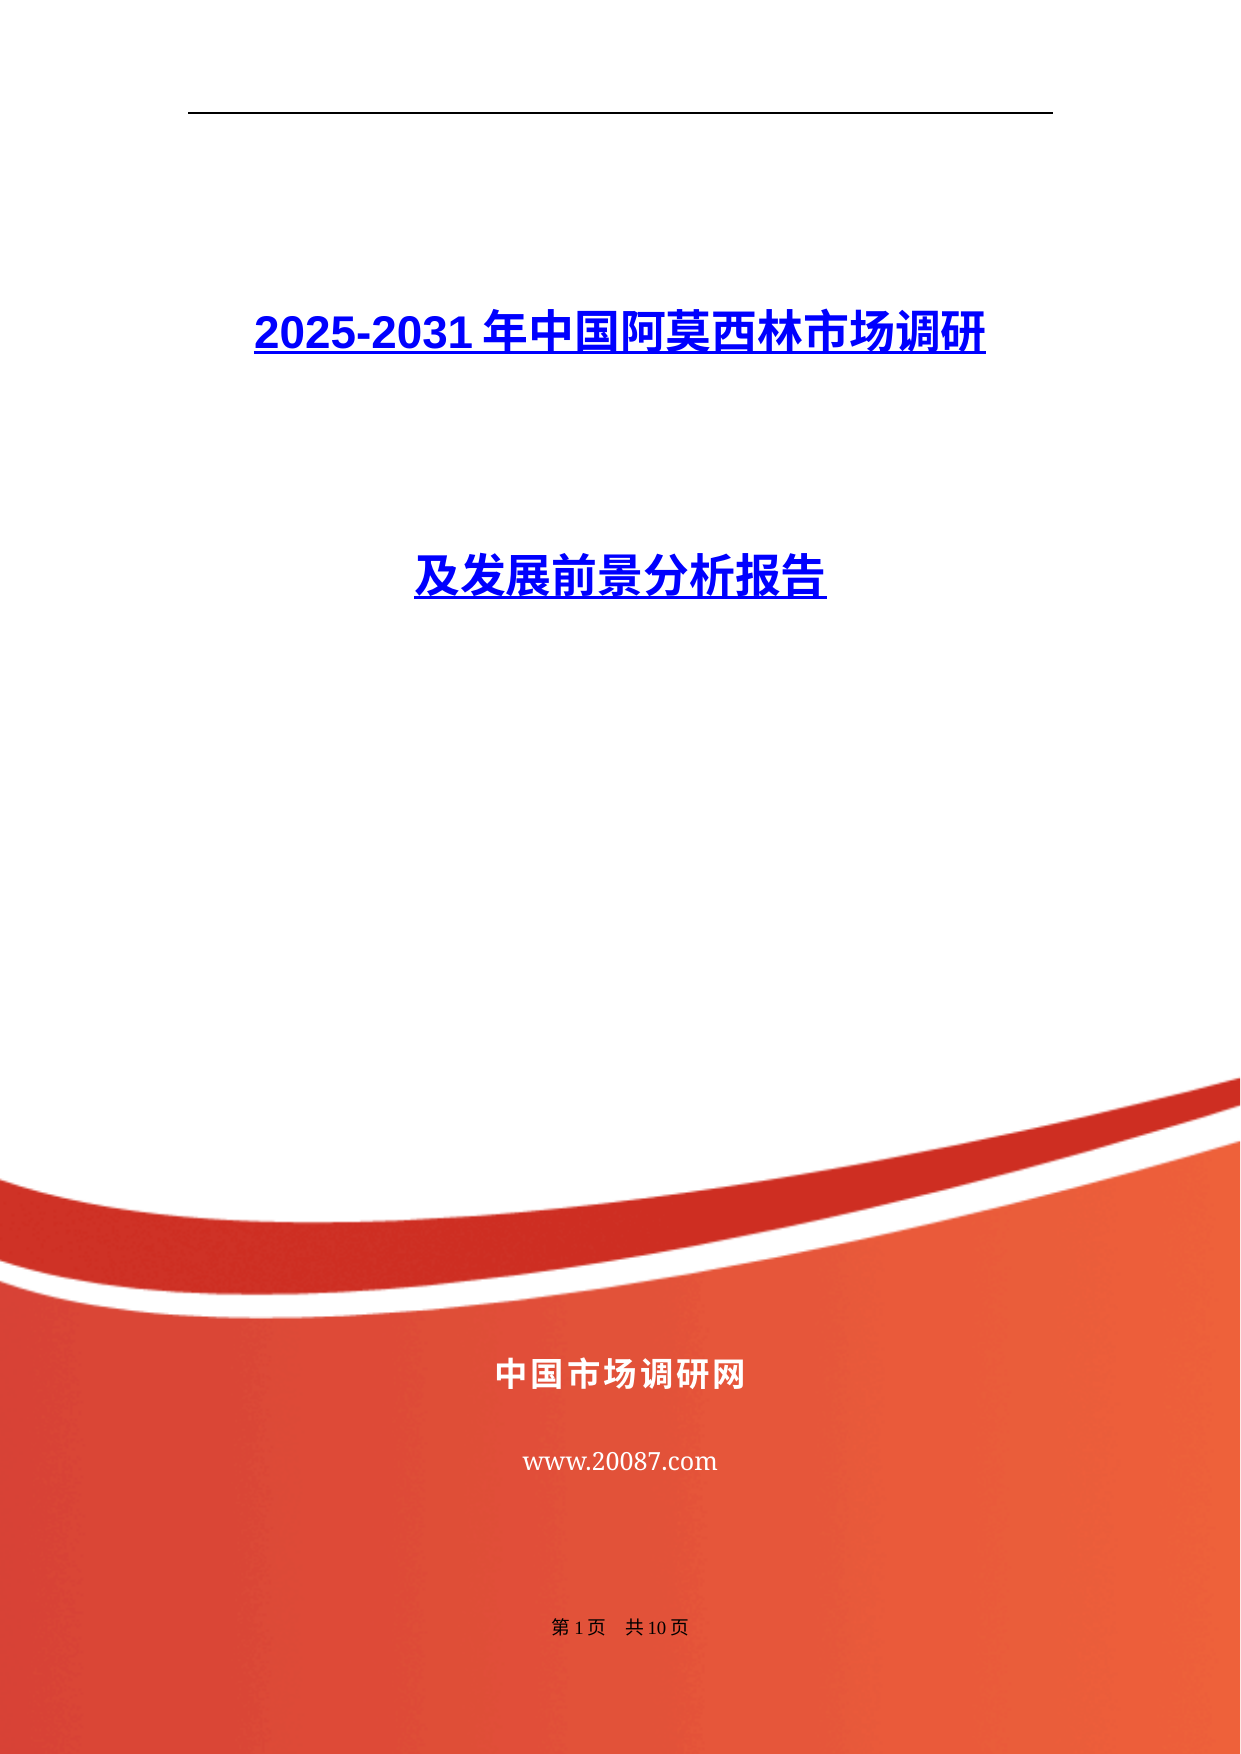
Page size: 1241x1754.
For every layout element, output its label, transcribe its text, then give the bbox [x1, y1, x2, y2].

subtitle 中国市场调研网 [187, 1339, 1053, 1404]
table_header 2025-2031年中国阿莫西林市场调研及发展前景分析报告 [188, 207, 1053, 773]
text www.20087.com [187, 1428, 1053, 1493]
picture [0, 1006, 1241, 1754]
